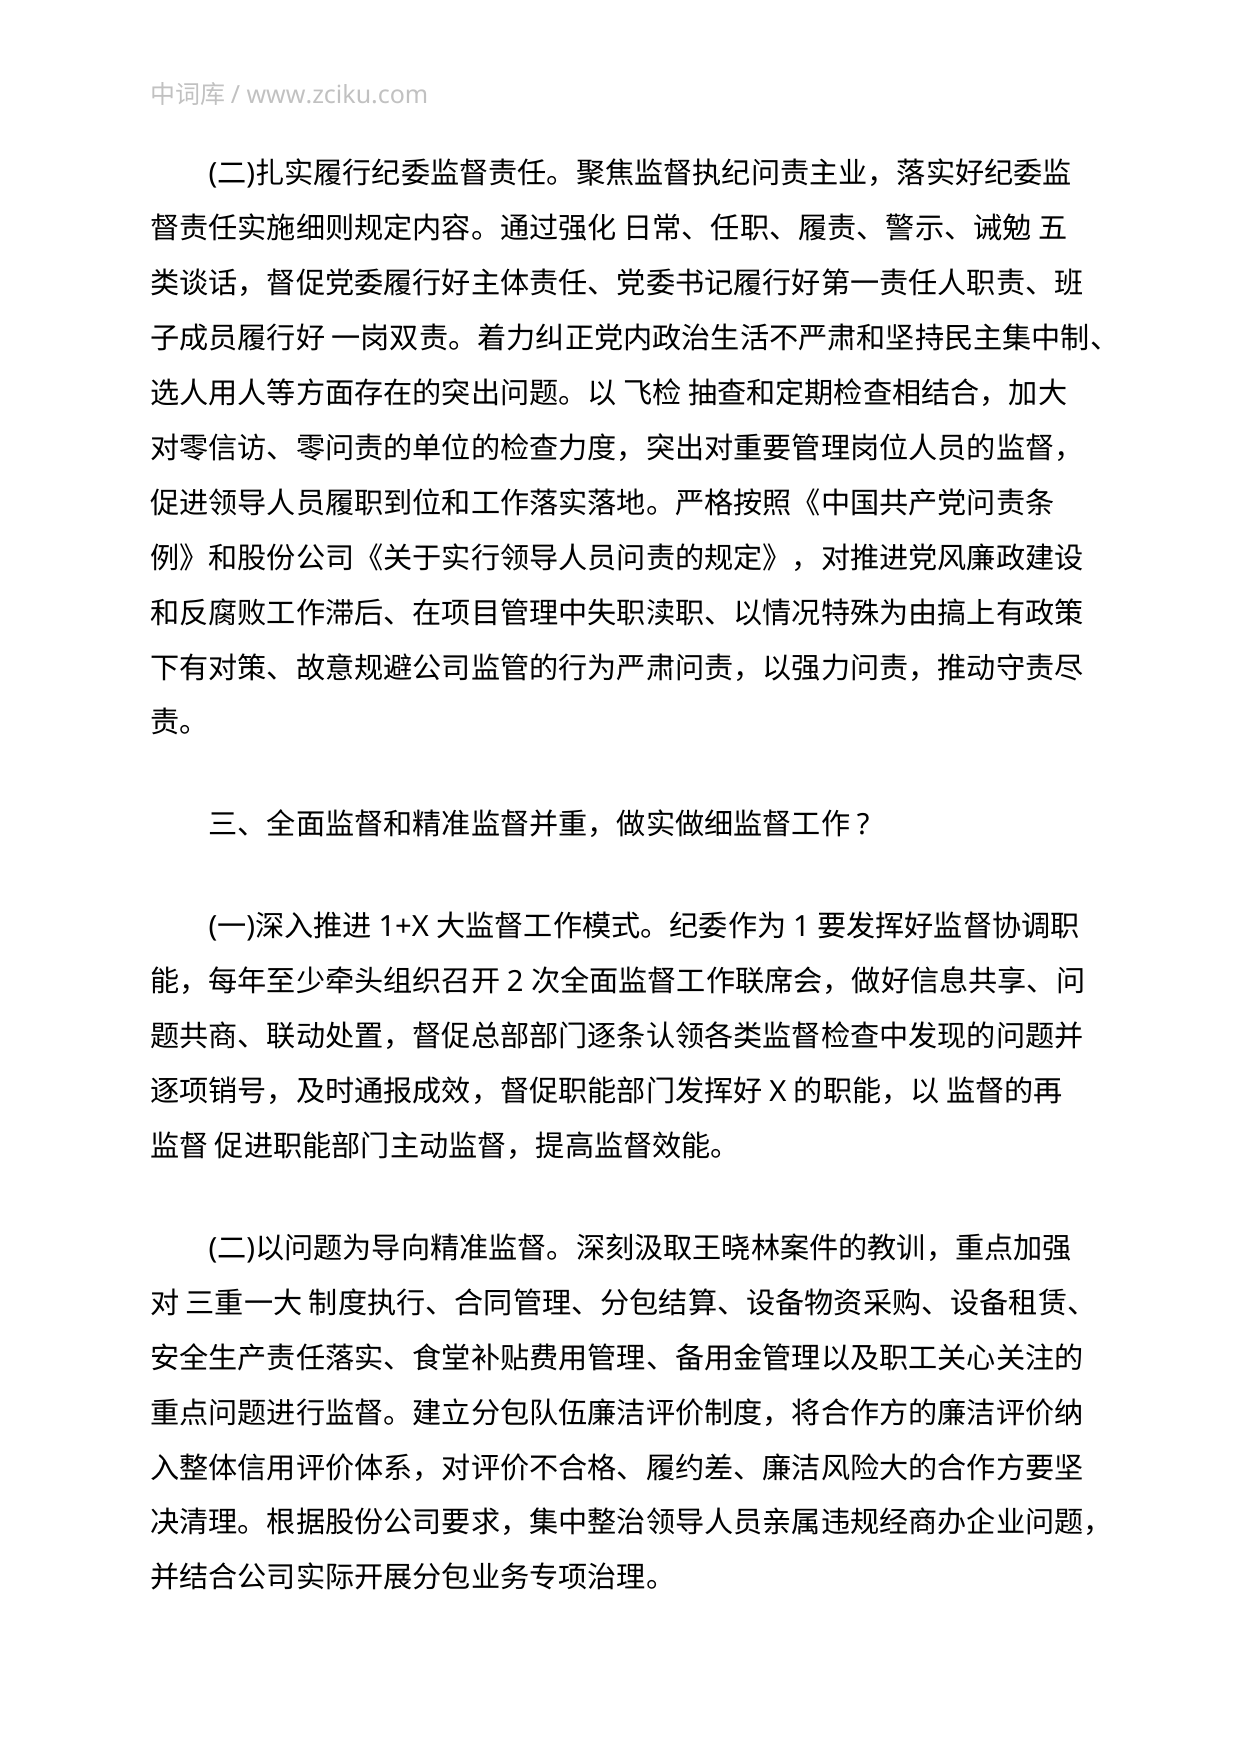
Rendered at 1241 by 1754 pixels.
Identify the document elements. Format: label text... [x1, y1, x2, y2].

text (二)扎实履行纪委监督责任。聚焦监督执纪问责主业，落实好纪委监督责任实施细则规定内容。通过强化 日常、任职、履责、警示、诫勉 五类谈话，督促党委履行好主体责任、党委书记履行好第一责任人职责、班子成员履行好 一岗双责。着力纠正党内政治生活不严肃和坚持民主集中制、选人用人等方面存在的突出问题。以 飞检 抽查和定期检查相结合，加大对零信访、零问责的单位的检查力度，突出对重要管理岗位人员的监督，促进领导人员履职到位和工作落实落地。严格按照《中国共产党问责条例》和股份公司《关于实行领导人员问责的规定》，对推进党风廉政建设和反腐败工作滞后、在项目管理中失职渎职、以情况特殊为由搞上有政策下有对策、故意规避公司监管的行为严肃问责，以强力问责，推动守责尽责。 [150, 150, 1090, 741]
text (一)深入推进 1+X 大监督工作模式。纪委作为 1 要发挥好监督协调职能，每年至少牵头组织召开 2 次全面监督工作联席会，做好信息共享、问题共商、联动处置，督促总部部门逐条认领各类监督检查中发现的问题并逐项销号，及时通报成效，督促职能部门发挥好 X 的职能，以 监督的再监督 促进职能部门主动监督，提高监督效能。 [150, 903, 1090, 1165]
text (二)以问题为导向精准监督。深刻汲取王晓林案件的教训，重点加强对 三重一大 制度执行、合同管理、分包结算、设备物资采购、设备租赁、安全生产责任落实、食堂补贴费用管理、备用金管理以及职工关心关注的重点问题进行监督。建立分包队伍廉洁评价制度，将合作方的廉洁评价纳入整体信用评价体系，对评价不合格、履约差、廉洁风险大的合作方要坚决清理。根据股份公司要求，集中整治领导人员亲属违规经商办企业问题，并结合公司实际开展分包业务专项治理。 [150, 1224, 1090, 1596]
text 三、全面监督和精准监督并重，做实做细监督工作 ? [150, 801, 1090, 843]
